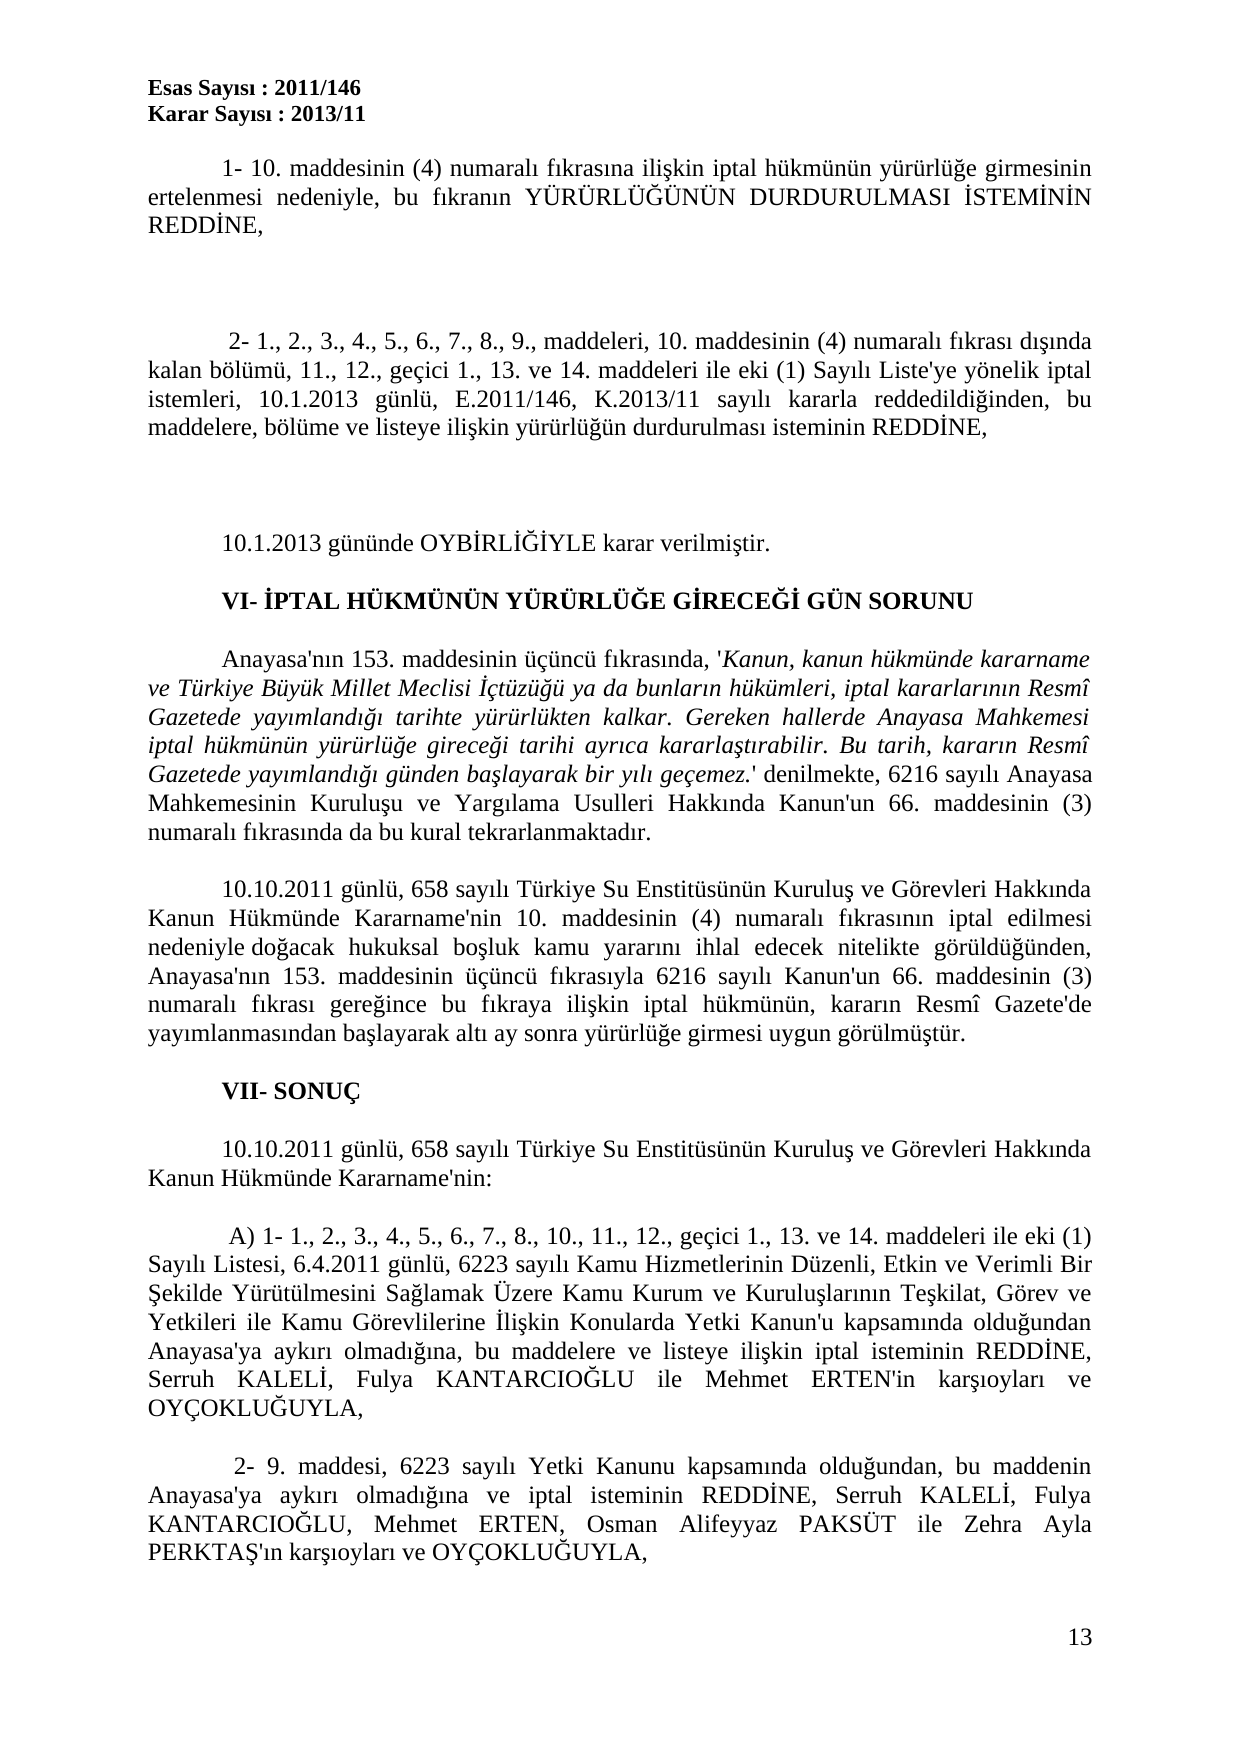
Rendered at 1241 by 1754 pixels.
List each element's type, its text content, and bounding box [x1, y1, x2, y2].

text 2- 9. maddesi, 6223 sayılı Yetki Kanunu kapsamında olduğundan, bu maddenin Anayasa'ya aykırı olmadığına ve iptal isteminin REDDİNE, Serruh KALELİ, Fulya KANTARCIOĞLU, Mehmet ERTEN, Osman Alifeyyaz PAKSÜT ile Zehra Ayla PERKTAŞ'ın karşıoyları ve OYÇOKLUĞUYLA, [148, 1451, 1093, 1566]
text Anayasa'nın 153. maddesinin üçüncü fıkrasında, 'Kanun, kanun hükmünde kararname ve Türkiye Büyük Millet Meclisi İçtüzüğü ya da bunların hükümleri, iptal kararlarının Resmî Gazetede yayımlandığı tarihte yürürlükten kalkar. Gereken hallerde Anayasa Mahkemesi iptal hükmünün yürürlüğe gireceği tarihi ayrıca kararlaştırabilir. Bu tarih, kararın Resmî Gazetede yayımlandığı günden başlayarak bir yılı geçemez.' denilmekte, 6216 sayılı Anayasa Mahkemesinin Kuruluşu ve Yargılama Usulleri Hakkında Kanun'un 66. maddesinin (3) numaralı fıkrasında da bu kural tekrarlanmaktadır. [148, 644, 1093, 845]
text VII- SONUÇ [148, 1076, 1093, 1105]
text VI- İPTAL HÜKMÜNÜN YÜRÜRLÜĞE GİRECEĞİ GÜN SORUNU [148, 586, 1093, 615]
text 10.1.2013 gününde OYBİRLİĞİYLE karar verilmiştir. [148, 528, 1093, 557]
text 10.10.2011 günlü, 658 sayılı Türkiye Su Enstitüsünün Kuruluş ve Görevleri Hakkında Kanun Hükmünde Kararname'nin 10. maddesinin (4) numaralı fıkrasının iptal edilmesi nedeniyle doğacak hukuksal boşluk kamu yararını ihlal edecek nitelikte görüldüğünden, Anayasa'nın 153. maddesinin üçüncü fıkrasıyla 6216 sayılı Kanun'un 66. maddesinin (3) numaralı fıkrası gereğince bu fıkraya ilişkin iptal hükmünün, kararın Resmî Gazete'de yayımlanmasından başlayarak altı ay sonra yürürlüğe girmesi uygun görülmüştür. [148, 874, 1093, 1047]
text 10.10.2011 günlü, 658 sayılı Türkiye Su Enstitüsünün Kuruluş ve Görevleri Hakkında Kanun Hükmünde Kararname'nin: [148, 1134, 1093, 1192]
text 2- 1., 2., 3., 4., 5., 6., 7., 8., 9., maddeleri, 10. maddesinin (4) numaralı fıkrası dışında kalan bölümü, 11., 12., geçici 1., 13. ve 14. maddeleri ile eki (1) Sayılı Liste'ye yönelik iptal istemleri, 10.1.2013 günlü, E.2011/146, K.2013/11 sayılı kararla reddedildiğinden, bu maddelere, bölüme ve listeye ilişkin yürürlüğün durdurulması isteminin REDDİNE, [148, 326, 1093, 441]
text 1- 10. maddesinin (4) numaralı fıkrasına ilişkin iptal hükmünün yürürlüğe girmesinin ertelenmesi nedeniyle, bu fıkranın YÜRÜRLÜĞÜNÜN DURDURULMASI İSTEMİNİN REDDİNE, [148, 153, 1093, 239]
text A) 1- 1., 2., 3., 4., 5., 6., 7., 8., 10., 11., 12., geçici 1., 13. ve 14. maddeleri ile eki (1) Sayılı Listesi, 6.4.2011 günlü, 6223 sayılı Kamu Hizmetlerinin Düzenli, Etkin ve Verimli Bir Şekilde Yürütülmesini Sağlamak Üzere Kamu Kurum ve Kuruluşlarının Teşkilat, Görev ve Yetkileri ile Kamu Görevlilerine İlişkin Konularda Yetki Kanun'u kapsamında olduğundan Anayasa'ya aykırı olmadığına, bu maddelere ve listeye ilişkin iptal isteminin REDDİNE, Serruh KALELİ, Fulya KANTARCIOĞLU ile Mehmet ERTEN'in karşıoyları ve OYÇOKLUĞUYLA, [148, 1221, 1093, 1422]
